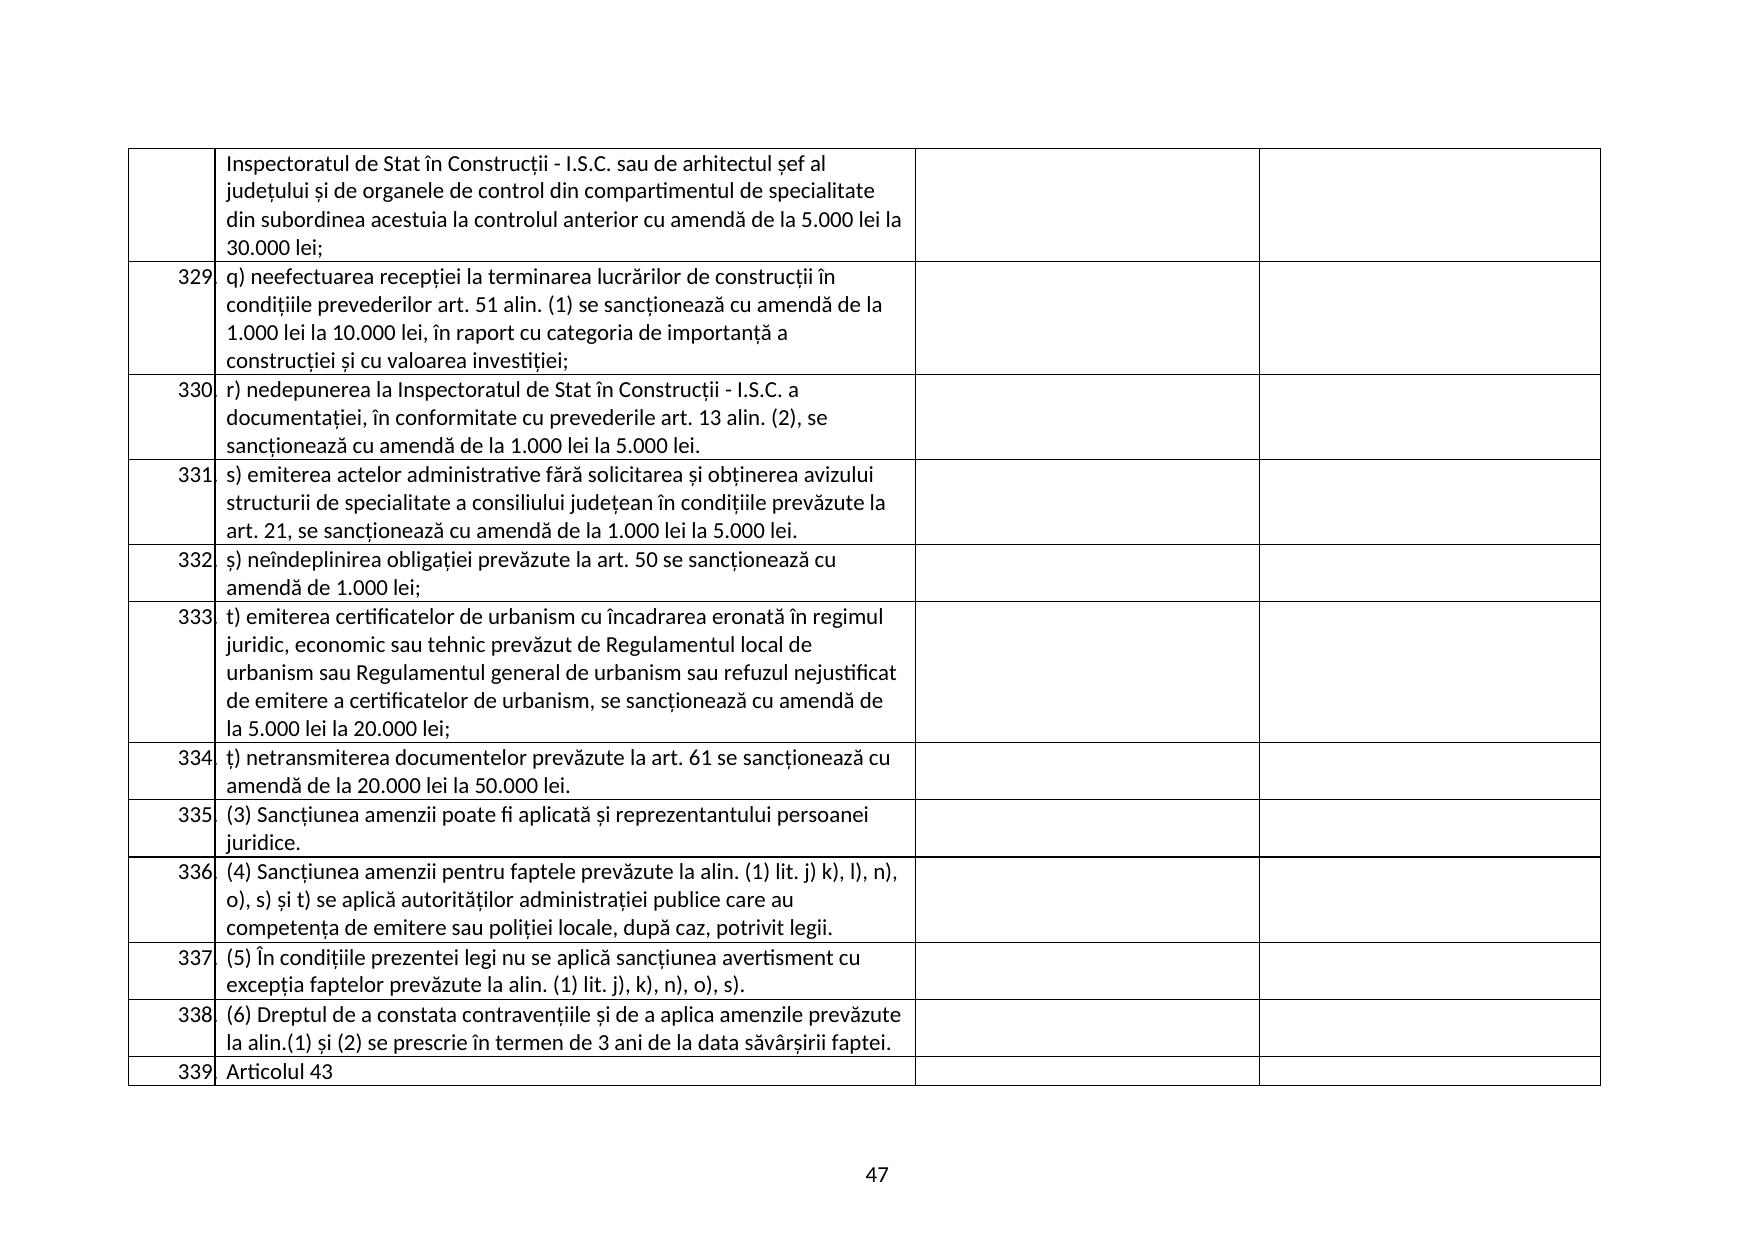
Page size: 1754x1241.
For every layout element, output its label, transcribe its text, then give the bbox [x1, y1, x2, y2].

table_cell [129, 545, 214, 601]
table_cell [916, 375, 1259, 459]
table_cell r) nedepunerea la Inspectoratul de Stat în Construcții - I.S.C. a documentației, în conformitate cu prevederile art. 13 alin. (2), se sancționează cu amendă de la 1.000 lei la 5.000 lei. [216, 375, 915, 459]
table_cell [916, 262, 1259, 374]
table_cell [916, 1000, 1259, 1056]
table_cell q) neefectuarea recepției la terminarea lucrărilor de construcții în condițiile prevederilor art. 51 alin. (1) se sancționează cu amendă de la 1.000 lei la 10.000 lei, în raport cu categoria de importanță a construcției și cu valoarea investiției; [216, 262, 915, 374]
table_cell [129, 743, 214, 799]
table_cell [916, 943, 1259, 999]
table_cell [129, 943, 214, 999]
table_cell [129, 262, 214, 374]
table_cell ș) neîndeplinirea obligației prevăzute la art. 50 se sancționează cu amendă de 1.000 lei; [216, 545, 915, 601]
table_cell [129, 460, 214, 544]
table_cell [129, 149, 214, 261]
table_cell [129, 602, 214, 742]
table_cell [216, 149, 915, 261]
table_cell [916, 858, 1259, 942]
table_cell [129, 1000, 214, 1056]
table_cell t) emiterea certificatelor de urbanism cu încadrarea eronată în regimul juridic, economic sau tehnic prevăzut de Regulamentul local de urbanism sau Regulamentul general de urbanism sau refuzul nejustificat de emitere a certificatelor de urbanism, se sancționează cu amendă de la 5.000 lei la 20.000 lei; [216, 602, 915, 742]
table_cell [129, 1057, 214, 1085]
table_cell [129, 800, 214, 856]
table_cell [1260, 149, 1600, 261]
table_cell [1260, 1057, 1600, 1085]
table_cell (3) Sancțiunea amenzii poate fi aplicată și reprezentantului persoanei juridice. [216, 800, 915, 856]
table_cell [1260, 460, 1600, 544]
table_cell [1260, 375, 1600, 459]
table_cell [1260, 262, 1600, 374]
table_cell [1260, 858, 1600, 942]
table_cell s) emiterea actelor administrative fără solicitarea și obținerea avizului structurii de specialitate a consiliului județean în condițiile prevăzute la art. 21, se sancționează cu amendă de la 1.000 lei la 5.000 lei. [216, 460, 915, 544]
table_cell [129, 375, 214, 459]
table_cell (5) În condițiile prezentei legi nu se aplică sancțiunea avertisment cu excepția faptelor prevăzute la alin. (1) lit. j), k), n), o), s). [216, 943, 915, 999]
table_cell [1260, 943, 1600, 999]
table_cell ț) netransmiterea documentelor prevăzute la art. 61 se sancționează cu amendă de la 20.000 lei la 50.000 lei. [216, 743, 915, 799]
table_cell [1260, 800, 1600, 856]
table_cell [916, 460, 1259, 544]
table_cell [916, 743, 1259, 799]
table_cell [916, 149, 1259, 261]
table_cell (4) Sancțiunea amenzii pentru faptele prevăzute la alin. (1) lit. j) k), l), n), o), s) și t) se aplică autorităților administrației publice care au competența de emitere sau poliției locale, după caz, potrivit legii. [216, 858, 915, 942]
table_cell [916, 602, 1259, 742]
table_cell [129, 858, 214, 942]
table_cell [1260, 743, 1600, 799]
table_cell (6) Dreptul de a constata contravențiile și de a aplica amenzile prevăzute la alin.(1) și (2) se prescrie în termen de 3 ani de la data săvârșirii faptei. [216, 1000, 915, 1056]
table_cell [1260, 545, 1600, 601]
table_cell [916, 1057, 1259, 1085]
table_cell [1260, 602, 1600, 742]
table_cell [916, 800, 1259, 856]
table_cell [916, 545, 1259, 601]
table_cell [1260, 1000, 1600, 1056]
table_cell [216, 1057, 915, 1085]
